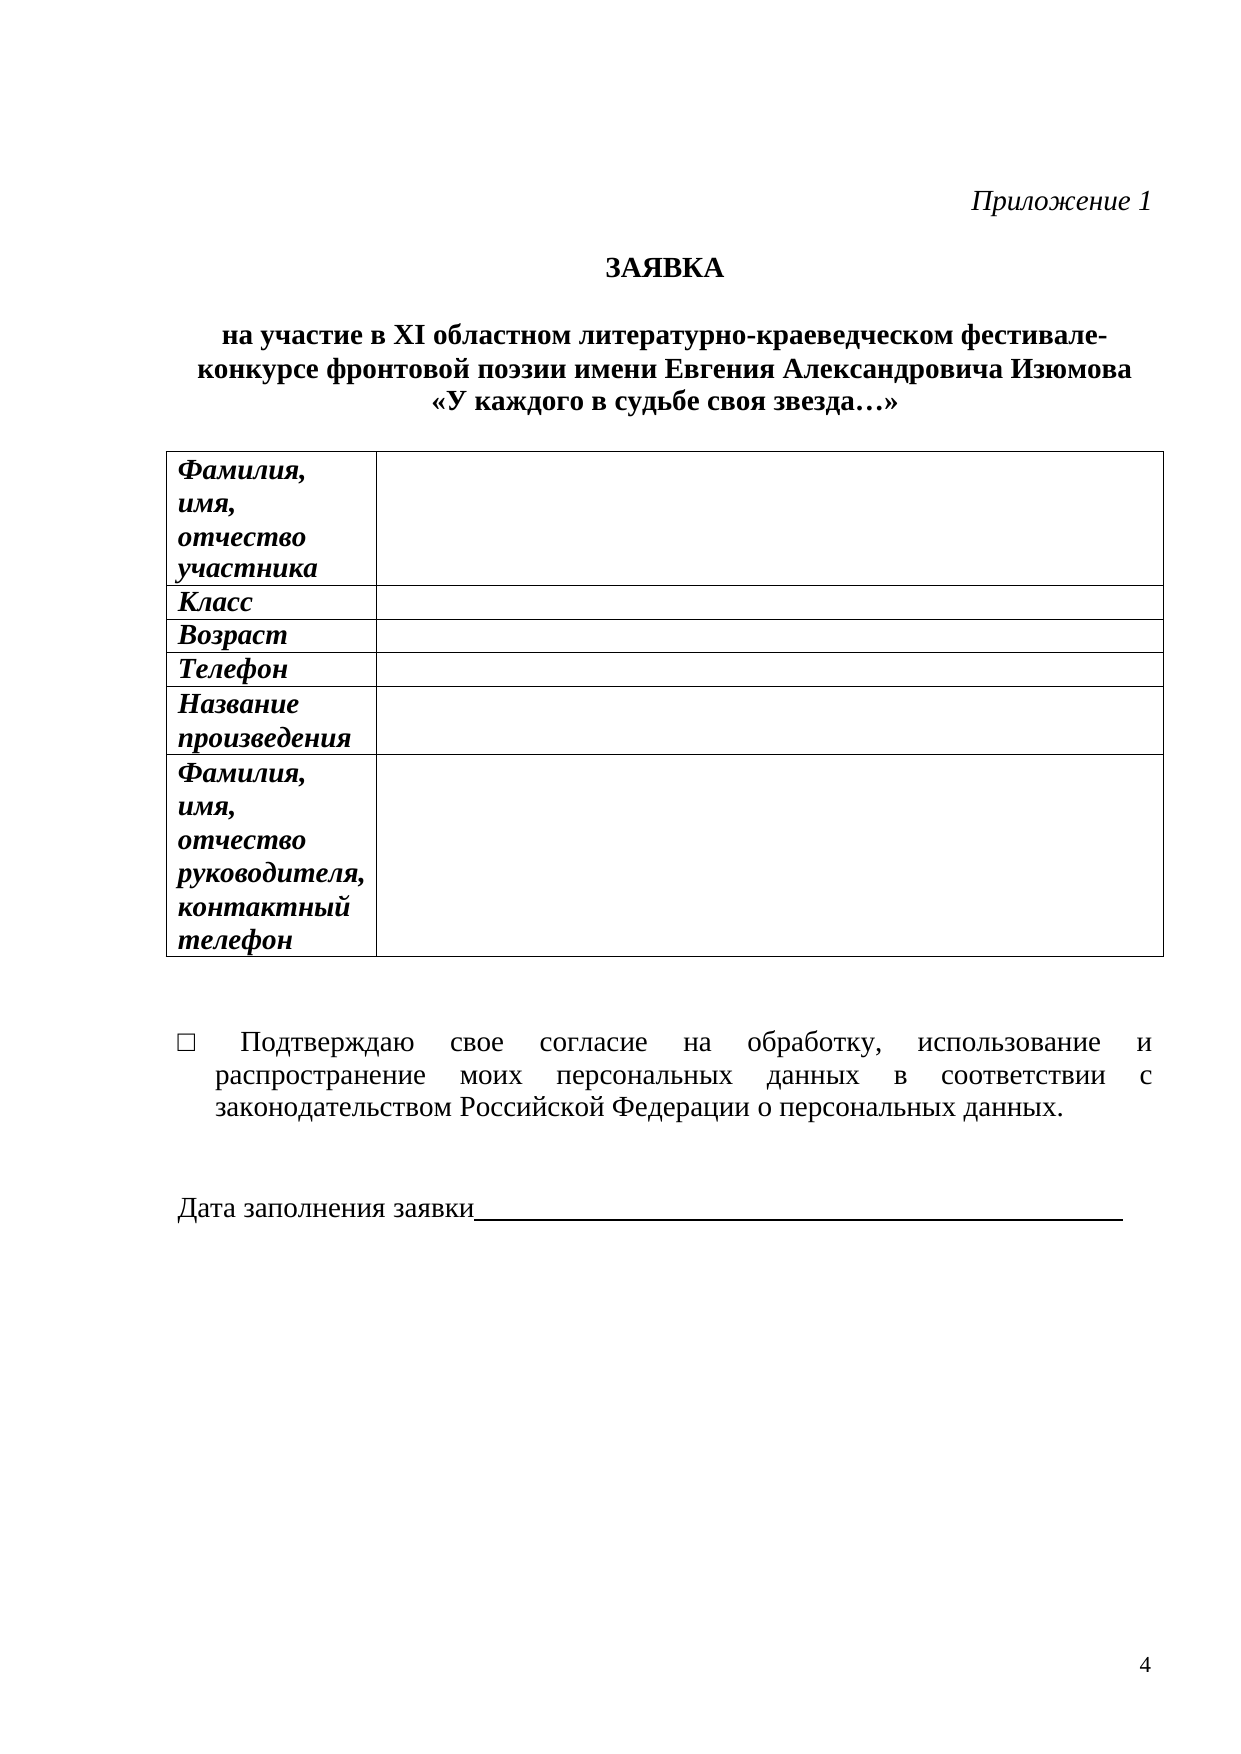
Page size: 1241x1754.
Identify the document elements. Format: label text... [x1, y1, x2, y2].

text □ Подтверждаю свое согласие на обработку, использование и распространение моих персональных данных в соответствии с законодательством Российской Федерации о персональных данных. [177, 1024, 1152, 1122]
table_cell [377, 653, 1163, 686]
subtitle «У каждого в судьбе своя звезда…» [230, 384, 1099, 417]
text на участие в XI областном литературно-краеведческом фестивале- конкурсе фронтовой поэзии имени Евгения Александровича Изюмова [197, 317, 1132, 384]
table_cell Фамилия, имя, отчество руководителя, контактный телефон [167, 755, 376, 956]
table_cell Возраст [167, 620, 376, 652]
table_cell Телефон [167, 653, 376, 686]
table_cell [377, 755, 1163, 956]
table_cell [377, 687, 1163, 754]
table_cell Класс [167, 586, 376, 619]
text Приложение 1 [154, 183, 1152, 216]
table_header Фамилия, имя, отчество участника [167, 452, 376, 585]
text Дата заполнения заявки [177, 1190, 1176, 1224]
table_cell [377, 620, 1163, 652]
table_header [377, 452, 1163, 585]
table_cell Название произведения [167, 687, 376, 754]
subtitle ЗАЯВКА [230, 250, 1099, 284]
table_cell [377, 586, 1163, 619]
